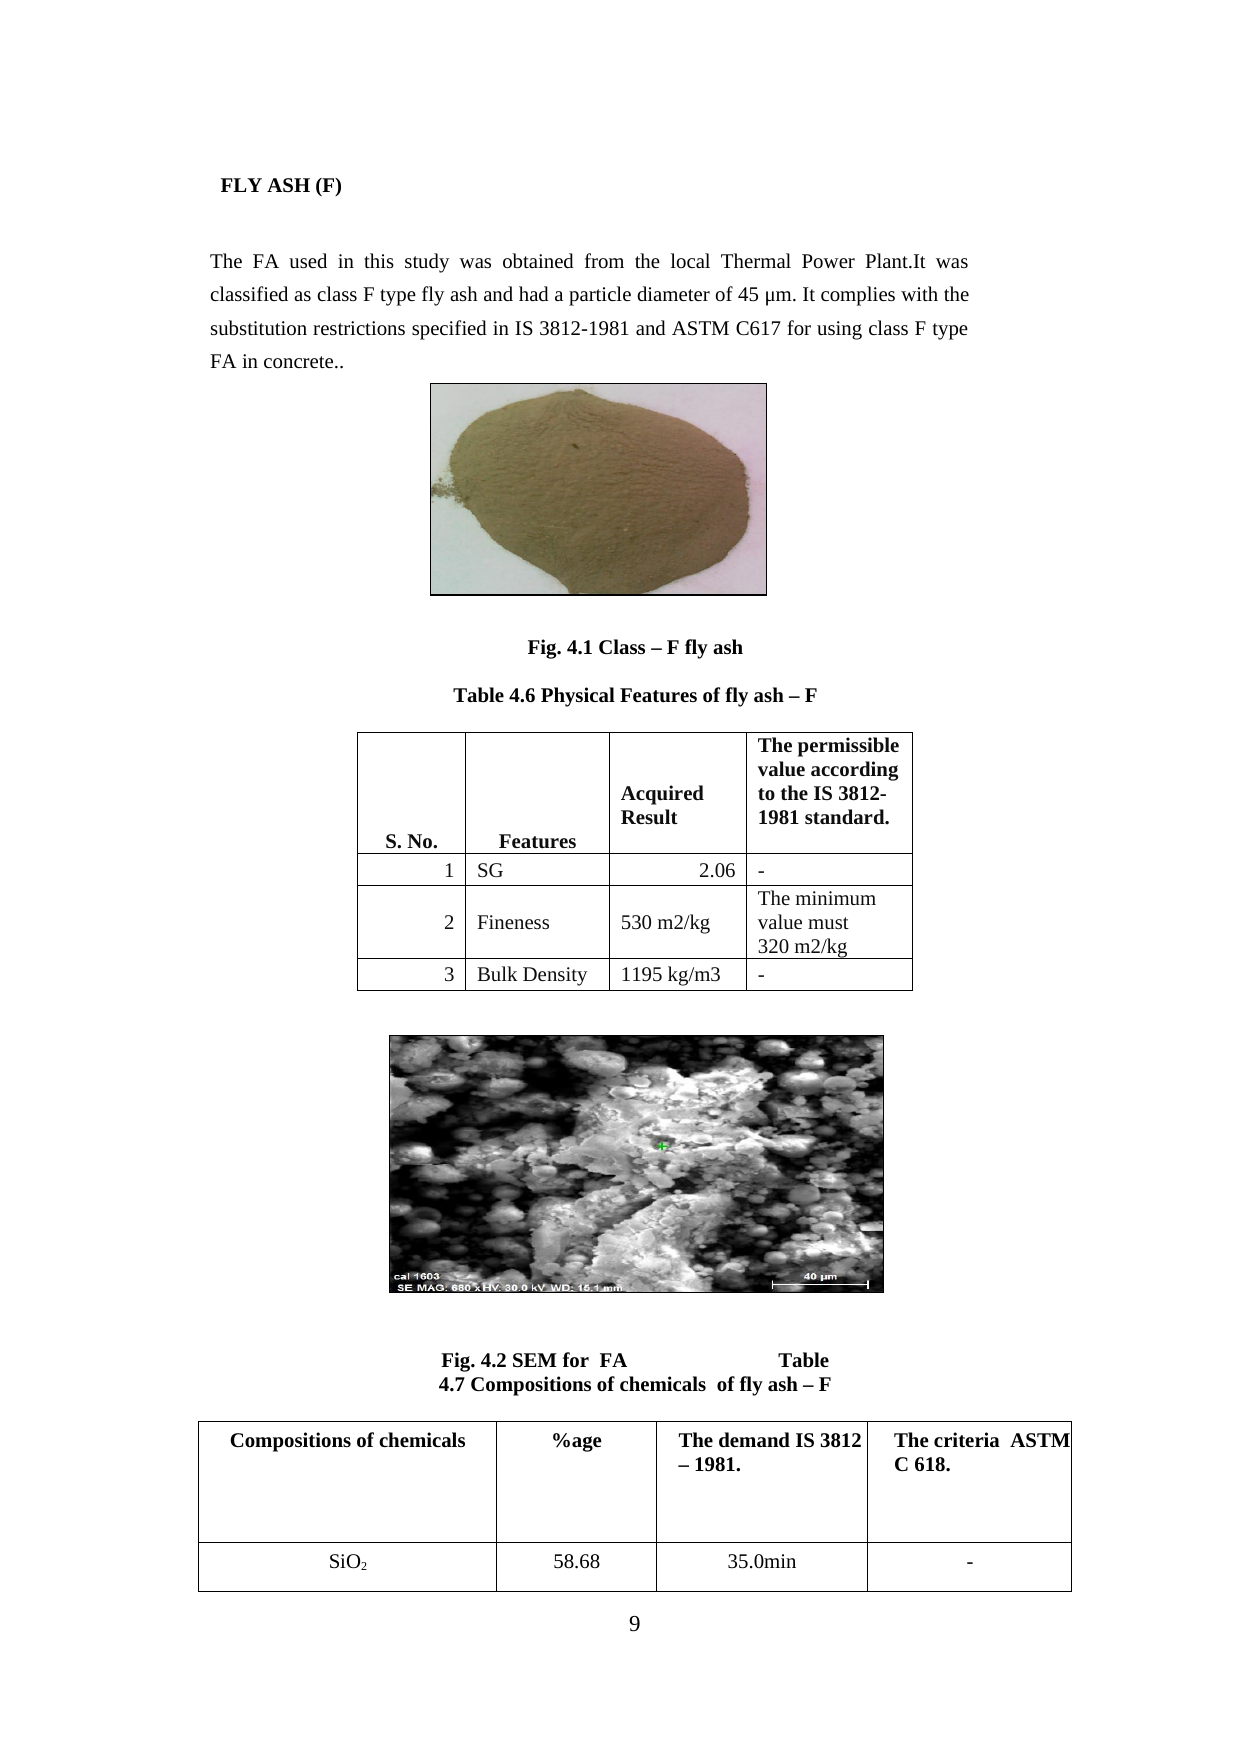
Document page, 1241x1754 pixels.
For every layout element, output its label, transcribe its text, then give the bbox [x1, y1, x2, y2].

table_cell 1195 kg/m3 [610, 959, 746, 989]
table_cell The minimum value must 320 m2/kg [747, 886, 912, 958]
table_cell - [747, 854, 912, 885]
table_cell 530 m2/kg [610, 886, 746, 958]
table_cell 3 [358, 959, 465, 989]
text Fig. 4.2 SEM for FA Table 4.7 Compositions of chemicals of fly ash – F [428, 1347, 842, 1396]
text Fig. 4.1 Class – F fly ash [428, 635, 842, 659]
table_header The criteria ASTM C 618. [868, 1422, 1071, 1542]
text The FA used in this study was obtained from the local Thermal Power Plant.It was classified as class F type fly ash and had a particle diameter of 45 μm. It complies with the substitution restrictions specified in IS 3812-1981 and ASTM C617 for using class F type FA in concrete.. [210, 248, 970, 373]
table_cell - [868, 1543, 1071, 1591]
table_cell SiO2 [199, 1543, 496, 1591]
table_cell 2.06 [610, 854, 746, 885]
text FLY ASH (F) [210, 173, 970, 197]
picture [431, 384, 766, 594]
table_header The demand IS 3812 – 1981. [657, 1422, 867, 1542]
table_header Acquired Result [610, 733, 746, 853]
table_header Features [466, 733, 609, 853]
table_header S. No. [358, 733, 465, 853]
picture [390, 1036, 883, 1292]
text Table 4.6 Physical Features of fly ash – F [176, 683, 1094, 707]
table_cell Bulk Density [466, 959, 609, 989]
table_header Compositions of chemicals [199, 1422, 496, 1542]
table_cell SG [466, 854, 609, 885]
table_cell 58.68 [497, 1543, 656, 1591]
table_cell Fineness [466, 886, 609, 958]
table_cell - [747, 959, 912, 989]
table_cell 35.0min [657, 1543, 867, 1591]
table_cell 2 [358, 886, 465, 958]
table_header The permissible value according to the IS 3812-1981 standard. [747, 733, 912, 853]
table_header %age [497, 1422, 656, 1542]
table_cell 1 [358, 854, 465, 885]
